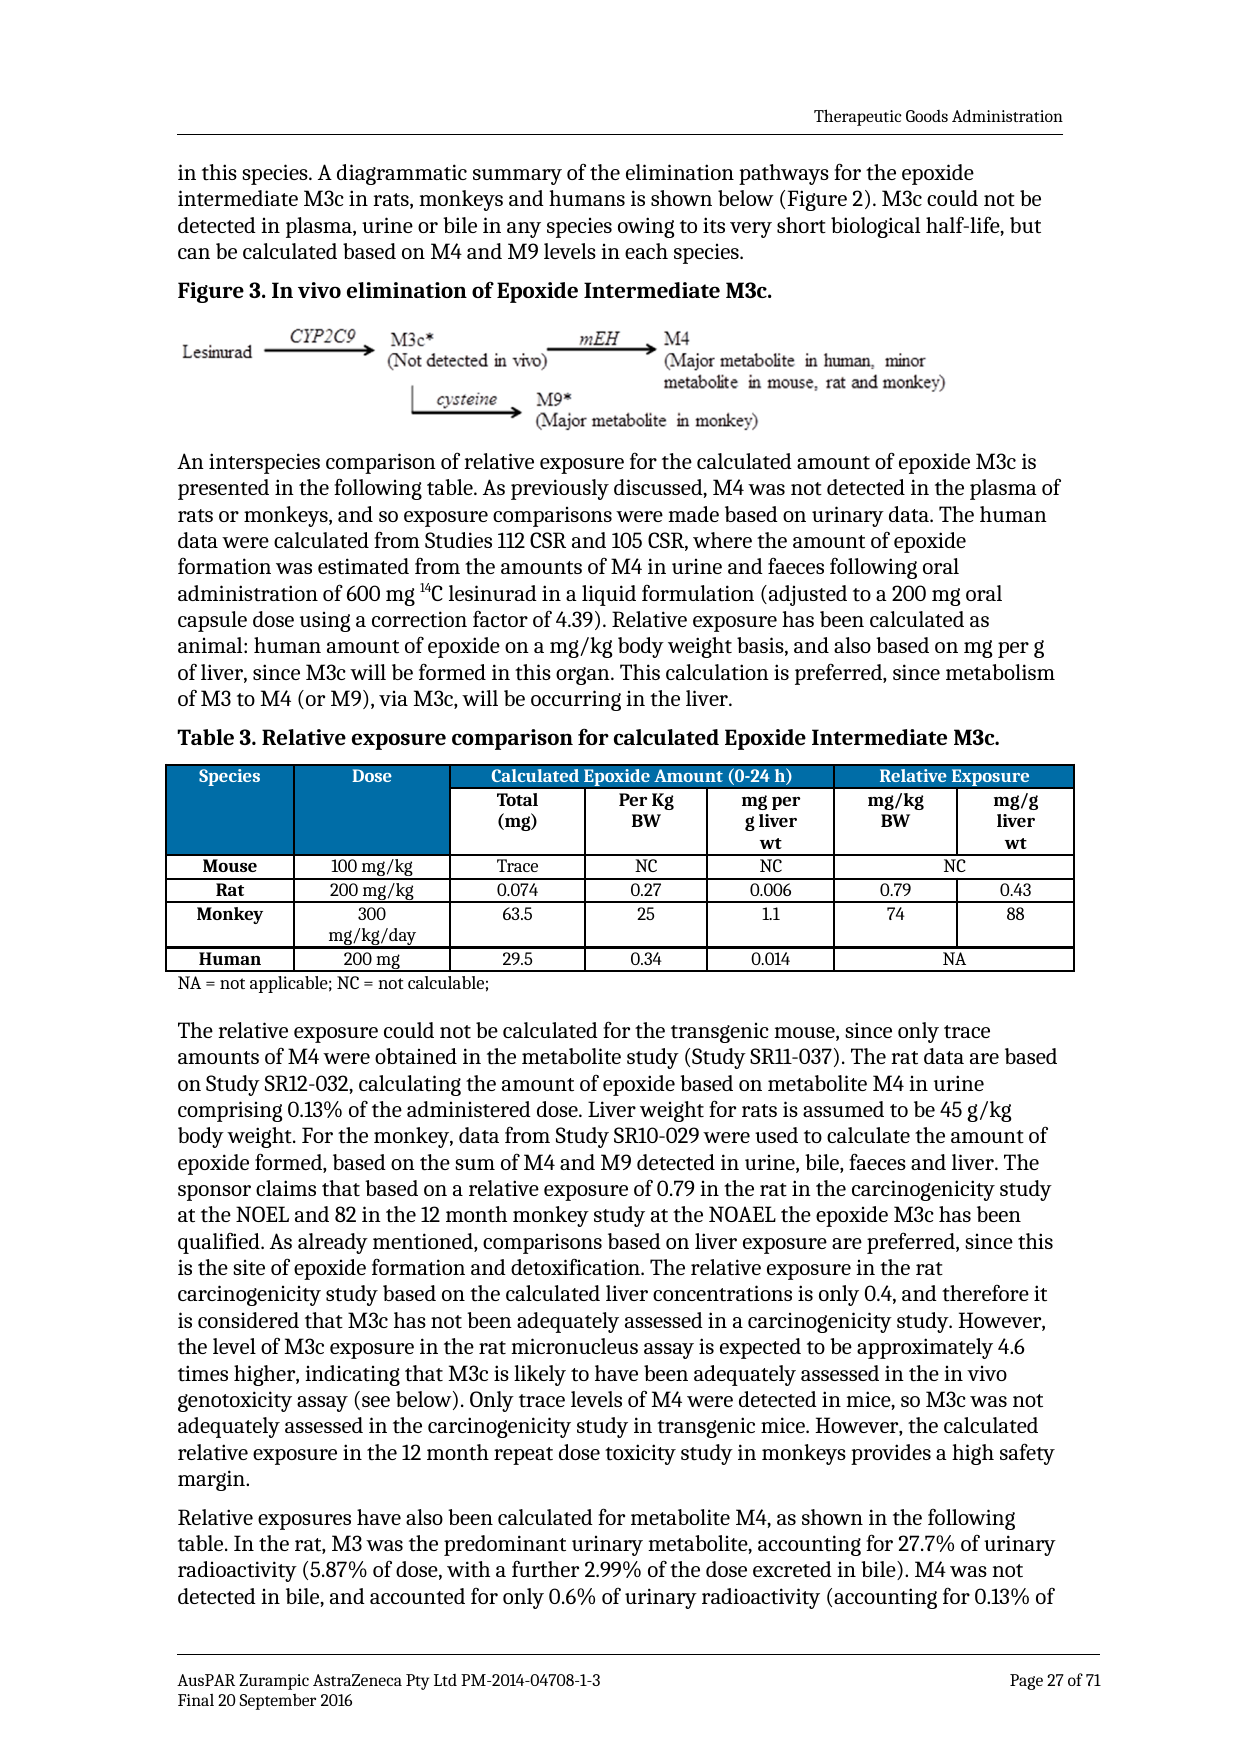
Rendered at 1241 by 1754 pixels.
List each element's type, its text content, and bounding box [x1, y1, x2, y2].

table_cell 0.43 [958, 880, 1073, 901]
table_header Species [167, 766, 293, 854]
table_cell Rat [167, 880, 293, 901]
table_cell mg/kg BW [835, 789, 956, 854]
table_cell 0.34 [586, 949, 706, 970]
table_cell Per Kg BW [586, 789, 706, 854]
text NA = not applicable; NC = not calculable; [177, 972, 1063, 994]
text An interspecies comparison of relative exposure for the calculated amount of epoxide M3c is presented in the following table. As previously discussed, M4 was not detected in the plasma of rats or monkeys, and so exposure comparisons were made based on urinary data. The human data were calculated from Studies 112 CSR and 105 CSR, where the amount of epoxide formation was estimated from the amounts of M4 in urine and faeces following oral administration of 600 mg 14C lesinurad in a liquid formulation (adjusted to a 200 mg oral capsule dose using a correction factor of 4.39). Relative exposure has been calculated as animal: human amount of epoxide on a mg/kg body weight basis, and also based on mg per g of liver, since M3c will be formed in this organ. This calculation is preferred, since metabolism of M3 to M4 (or M9), via M3c, will be occurring in the liver. [177, 449, 1063, 712]
table_cell 200 mg [295, 949, 449, 970]
table_cell 1.1 [708, 903, 833, 946]
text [177, 160, 1063, 265]
title Figure 3. In vivo elimination of Epoxide Intermediate M3c. [177, 278, 1063, 304]
table_cell NC [586, 856, 706, 878]
title Table 3. Relative exposure comparison for calculated Epoxide Intermediate M3c. [177, 725, 1063, 751]
table_cell Trace [451, 856, 584, 878]
table_cell 25 [586, 903, 706, 946]
table_cell NC [835, 856, 1073, 878]
table_cell 0.074 [451, 880, 584, 901]
table_cell NC [708, 856, 833, 878]
table_cell 300 mg/kg/day [295, 903, 449, 946]
table_cell Human [167, 949, 293, 970]
table_cell 0.006 [708, 880, 833, 901]
picture [177, 316, 953, 437]
table_cell mg/g liver wt [958, 789, 1073, 854]
table_cell 0.014 [708, 949, 833, 970]
table_cell Monkey [167, 903, 293, 946]
table_cell 100 mg/kg [295, 856, 449, 878]
table_cell mg per g liver wt [708, 789, 833, 854]
text The relative exposure could not be calculated for the transgenic mouse, since only trace amounts of M4 were obtained in the metabolite study (Study SR11-037). The rat data are based on Study SR12-032, calculating the amount of epoxide based on metabolite M4 in urine comprising 0.13% of the administered dose. Liver weight for rats is assumed to be 45 g/kg body weight. For the monkey, data from Study SR10-029 were used to calculate the amount of epoxide formed, based on the sum of M4 and M9 detected in urine, bile, faeces and liver. The sponsor claims that based on a relative exposure of 0.79 in the rat in the carcinogenicity study at the NOEL and 82 in the 12 month monkey study at the NOAEL the epoxide M3c has been qualified. As already mentioned, comparisons based on liver exposure are preferred, since this is the site of epoxide formation and detoxification. The relative exposure in the rat carcinogenicity study based on the calculated liver concentrations is only 0.4, and therefore it is considered that M3c has not been adequately assessed in a carcinogenicity study. However, the level of M3c exposure in the rat micronucleus assay is expected to be approximately 4.6 times higher, indicating that M3c is likely to have been adequately assessed in the in vivo genotoxicity assay (see below). Only trace levels of M4 were detected in mice, so M3c was not adequately assessed in the carcinogenicity study in transgenic mice. However, the calculated relative exposure in the 12 month repeat dose toxicity study in monkeys provides a high safety margin. [177, 1018, 1063, 1492]
table_header Relative Exposure [835, 766, 1073, 787]
table_cell 63.5 [451, 903, 584, 946]
table_cell NA [835, 949, 1073, 970]
table_cell 0.27 [586, 880, 706, 901]
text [177, 1504, 1063, 1610]
table_header Calculated Epoxide Amount (0-24 h) [451, 766, 833, 787]
table_cell 0.79 [835, 880, 956, 901]
table_cell 29.5 [451, 949, 584, 970]
table_cell Total (mg) [451, 789, 584, 854]
table_cell 200 mg/kg [295, 880, 449, 901]
table_cell 74 [835, 903, 956, 946]
table_header Dose [295, 766, 449, 854]
table_cell 88 [958, 903, 1073, 946]
table_cell Mouse [167, 856, 293, 878]
